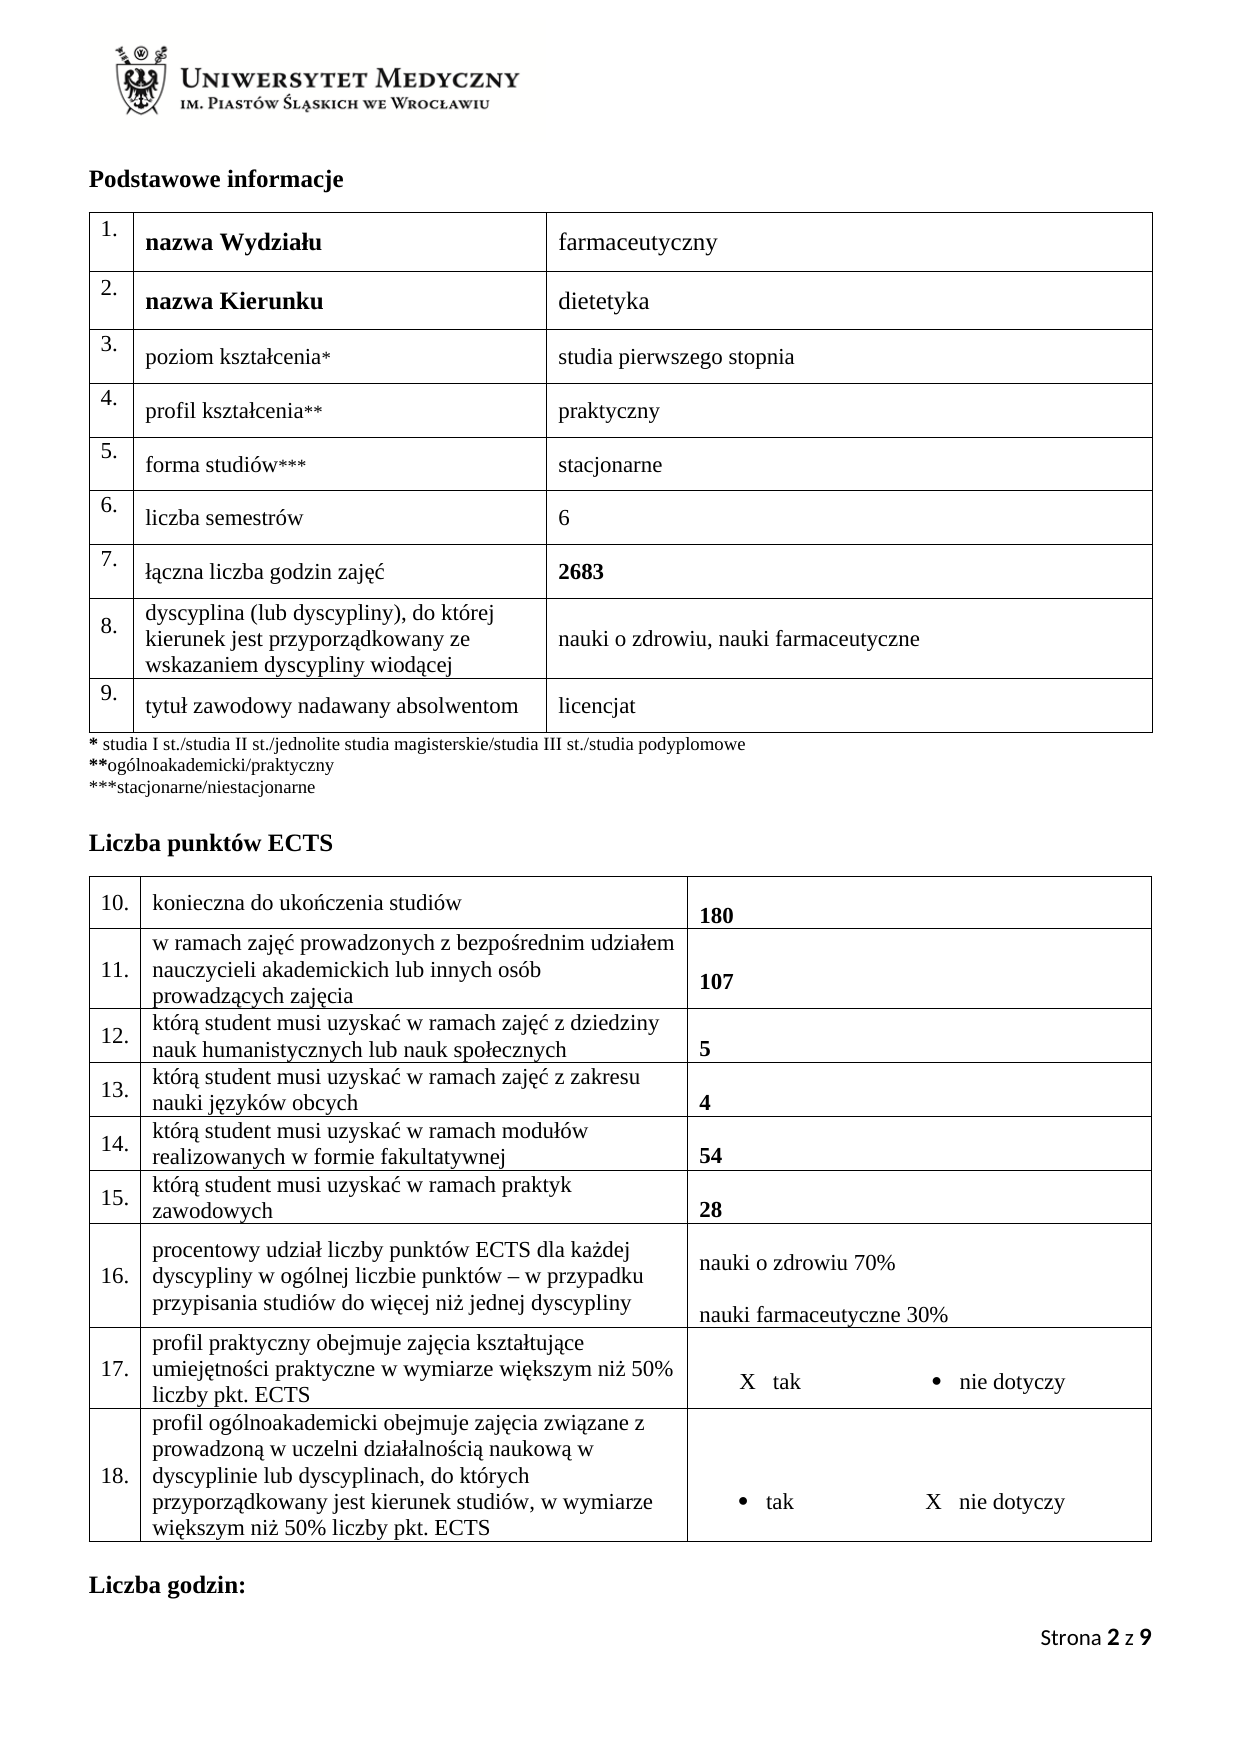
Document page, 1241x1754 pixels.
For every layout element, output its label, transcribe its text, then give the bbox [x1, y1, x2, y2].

table_cell licencjat [547, 679, 1152, 732]
table_cell nazwa Kierunku [134, 272, 546, 329]
table_cell 13. [90, 1063, 140, 1116]
table_cell profil ogólnoakademicki obejmuje zajęcia związane z prowadzoną w uczelni działalnością naukową w dyscyplinie lub dyscyplinach, do których przyporządkowany jest kierunek studiów, w wymiarze większym niż 50% liczby pkt. ECTS [141, 1409, 687, 1541]
table_cell 107 [688, 929, 1151, 1008]
table_cell nauki o zdrowiu 70% nauki farmaceutyczne 30% [688, 1224, 1151, 1327]
table_header 10. [90, 877, 140, 928]
table_cell 15. [90, 1171, 140, 1223]
table_cell [90, 330, 133, 383]
table_cell tytuł zawodowy nadawany absolwentom [134, 679, 546, 732]
table_cell 11. [90, 929, 140, 1008]
table_cell 5 [688, 1009, 1151, 1062]
table_cell forma studiów*** [134, 438, 546, 490]
table_cell w ramach zajęć prowadzonych z bezpośrednim udziałem nauczycieli akademickich lub innych osób prowadzących zajęcia [141, 929, 687, 1008]
table_cell [90, 545, 133, 598]
table_cell liczba semestrów [134, 491, 546, 544]
table_cell [90, 384, 133, 437]
table_cell [90, 679, 133, 732]
table_cell 12. [90, 1009, 140, 1062]
table_cell X tak nie dotyczy [688, 1328, 1151, 1408]
table_cell [90, 599, 133, 678]
table_cell [90, 491, 133, 544]
table_cell [90, 438, 133, 490]
text Liczba punktów ECTS [89, 828, 1152, 857]
table_cell którą student musi uzyskać w ramach zajęć z dziedziny nauk humanistycznych lub nauk społecznych [141, 1009, 687, 1062]
table_cell którą student musi uzyskać w ramach modułów realizowanych w formie fakultatywnej [141, 1117, 687, 1169]
table_cell 28 [688, 1171, 1151, 1223]
table_cell profil praktyczny obejmuje zajęcia kształtujące umiejętności praktyczne w wymiarze większym niż 50% liczby pkt. ECTS [141, 1328, 687, 1408]
table_header [90, 213, 133, 271]
text Podstawowe informacje [89, 164, 1152, 193]
table_cell nauki o zdrowiu, nauki farmaceutyczne [547, 599, 1152, 678]
table_cell dyscyplina (lub dyscypliny), do której kierunek jest przyporządkowany ze wskazaniem dyscypliny wiodącej [134, 599, 546, 678]
table_cell praktyczny [547, 384, 1152, 437]
table_cell poziom kształcenia* [134, 330, 546, 383]
table_cell 54 [688, 1117, 1151, 1169]
table_cell procentowy udział liczby punktów ECTS dla każdej dyscypliny w ogólnej liczbie punktów – w przypadku przypisania studiów do więcej niż jednej dyscypliny [141, 1224, 687, 1327]
table_cell 14. [90, 1117, 140, 1169]
table_header konieczna do ukończenia studiów [141, 877, 687, 928]
table_cell którą student musi uzyskać w ramach praktyk zawodowych [141, 1171, 687, 1223]
text Liczba godzin: [89, 1570, 1152, 1599]
text **ogólnoakademicki/praktyczny [89, 754, 1152, 776]
text * studia I st./studia II st./jednolite studia magisterskie/studia III st./studia podyplomowe [89, 733, 1152, 754]
table_cell stacjonarne [547, 438, 1152, 490]
picture [87, 18, 546, 142]
table_header farmaceutyczny [547, 213, 1152, 271]
table_cell profil kształcenia** [134, 384, 546, 437]
text ***stacjonarne/niestacjonarne [89, 776, 1152, 797]
table_cell [90, 272, 133, 329]
table_cell 6 [547, 491, 1152, 544]
table_cell 4 [688, 1063, 1151, 1116]
table_cell tak X nie dotyczy [688, 1409, 1151, 1541]
table_cell dietetyka [547, 272, 1152, 329]
table_cell którą student musi uzyskać w ramach zajęć z zakresu nauki języków obcych [141, 1063, 687, 1116]
table_cell łączna liczba godzin zajęć [134, 545, 546, 598]
table_cell 2683 [547, 545, 1152, 598]
table_cell studia pierwszego stopnia [547, 330, 1152, 383]
table_header nazwa Wydziału [134, 213, 546, 271]
table_cell 17. [90, 1328, 140, 1408]
table_header 180 [688, 877, 1151, 928]
table_cell 16. [90, 1224, 140, 1327]
table_cell 18. [90, 1409, 140, 1541]
